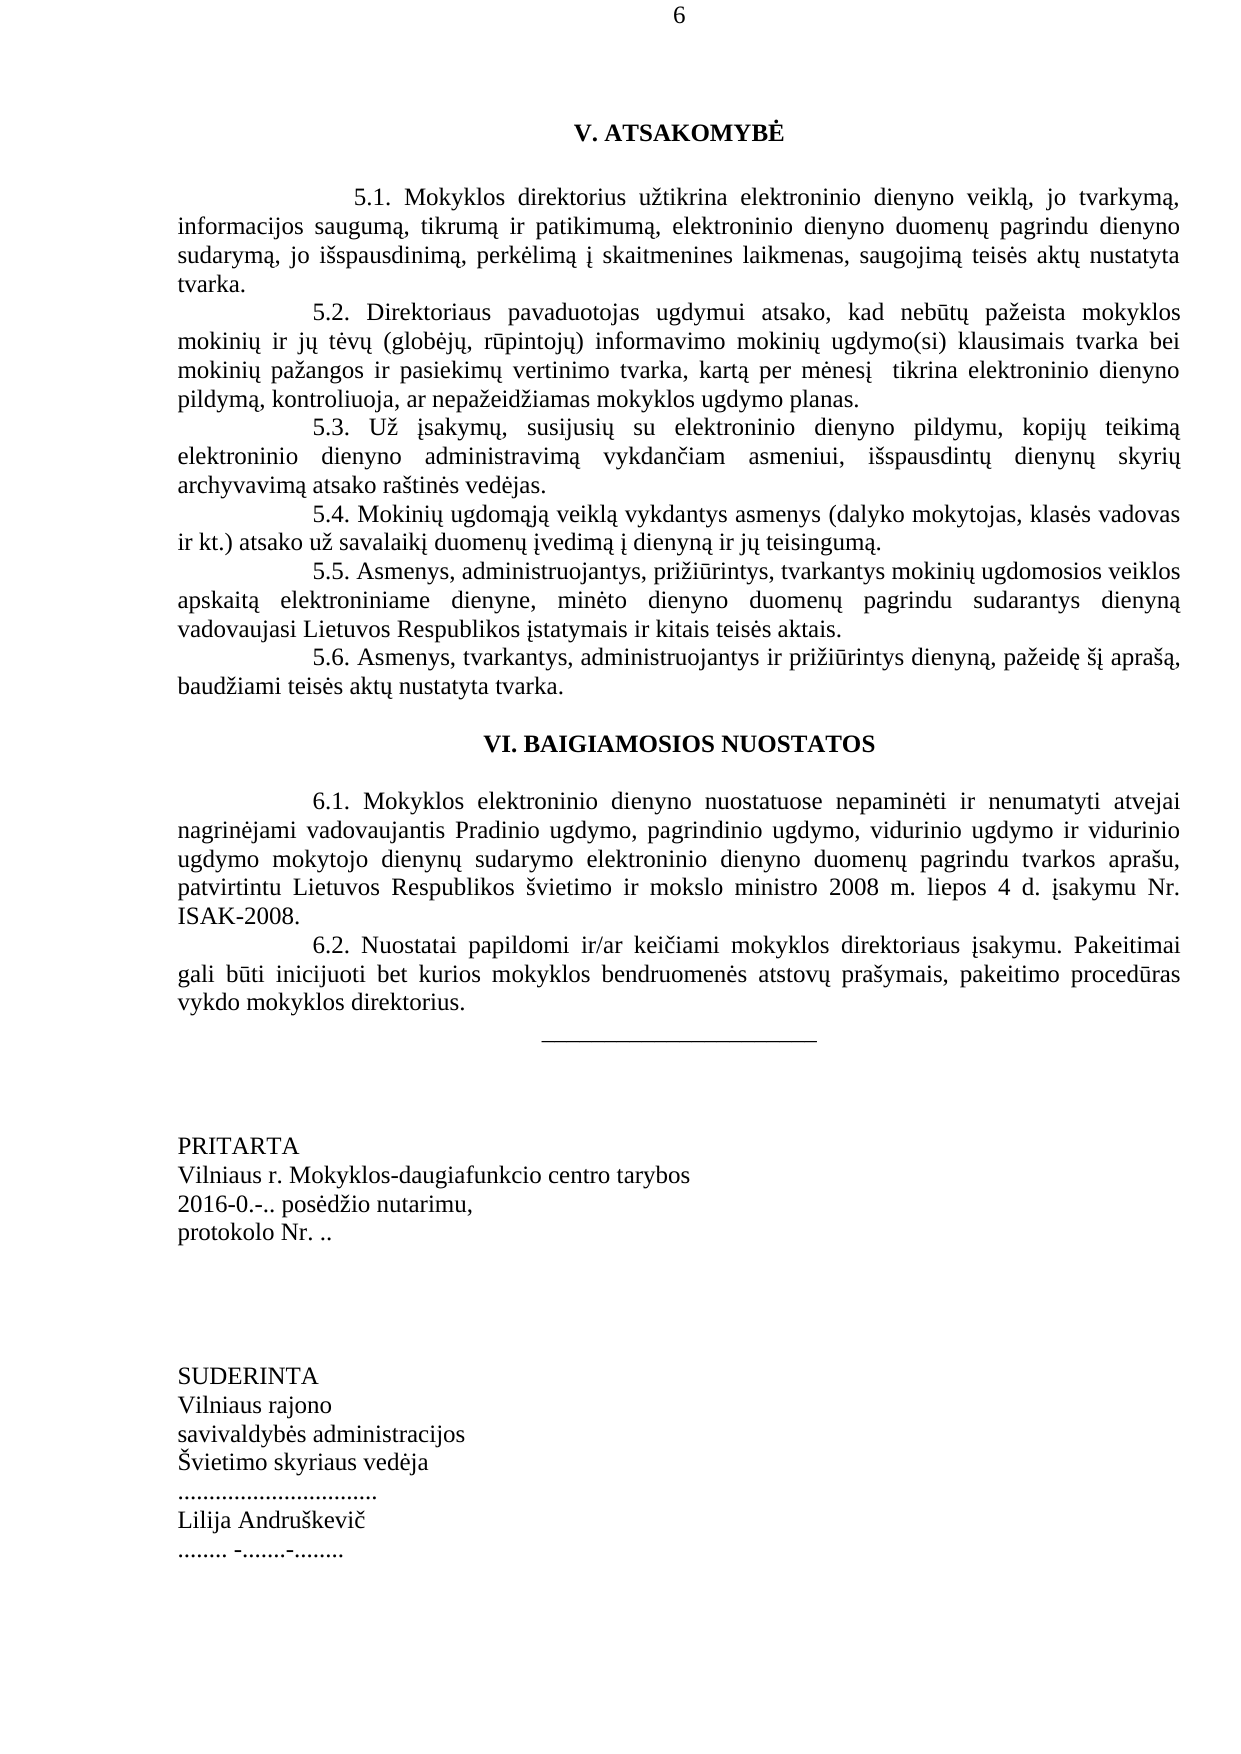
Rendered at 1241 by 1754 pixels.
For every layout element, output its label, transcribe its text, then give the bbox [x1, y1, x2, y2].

text PRITARTA [177, 1131, 1181, 1160]
text ______________________ [177, 1016, 1181, 1045]
text Lilija Andruškevič [177, 1505, 1181, 1534]
text 2016-0.-.. posėdžio nutarimu, [177, 1189, 1181, 1217]
text ................................ [177, 1476, 1181, 1505]
text Vilniaus r. Mokyklos-daugiafunkcio centro tarybos [177, 1160, 1181, 1189]
text Švietimo skyriaus vedėja [177, 1447, 1181, 1476]
text savivaldybės administracijos [177, 1419, 1181, 1447]
text 5.6. Asmenys, tvarkantys, administruojantys ir prižiūrintys dienyną, pažeidę šį aprašą, baudžiami teisės aktų nustatyta tvarka. [177, 642, 1181, 700]
text 5.2. Direktoriaus pavaduotojas ugdymui atsako, kad nebūtų pažeista mokyklos mokinių ir jų tėvų (globėjų, rūpintojų) informavimo mokinių ugdymo(si) klausimais tvarka bei mokinių pažangos ir pasiekimų vertinimo tvarka, kartą per mėnesį tikrina elektroninio dienyno pildymą, kontroliuoja, ar nepažeidžiamas mokyklos ugdymo planas. [177, 297, 1181, 412]
text V. ATSAKOMYBĖ [177, 118, 1181, 147]
text VI. BAIGIAMOSIOS NUOSTATOS [177, 729, 1181, 757]
text 5.5. Asmenys, administruojantys, prižiūrintys, tvarkantys mokinių ugdomosios veiklos apskaitą elektroniniame dienyne, minėto dienyno duomenų pagrindu sudarantys dienyną vadovaujasi Lietuvos Respublikos įstatymais ir kitais teisės aktais. [177, 556, 1181, 642]
text Vilniaus rajono [177, 1390, 1181, 1419]
text 6.1. Mokyklos elektroninio dienyno nuostatuose nepaminėti ir nenumatyti atvejai nagrinėjami vadovaujantis Pradinio ugdymo, pagrindinio ugdymo, vidurinio ugdymo ir vidurinio ugdymo mokytojo dienynų sudarymo elektroninio dienyno duomenų pagrindu tvarkos aprašu, patvirtintu Lietuvos Respublikos švietimo ir mokslo ministro 2008 m. liepos 4 d. įsakymu Nr. ISAK-2008. [177, 786, 1181, 930]
text protokolo Nr. .. [177, 1217, 1181, 1246]
text 5.3. Už įsakymų, susijusių su elektroninio dienyno pildymu, kopijų teikimą elektroninio dienyno administravimą vykdančiam asmeniui, išspausdintų dienynų skyrių archyvavimą atsako raštinės vedėjas. [177, 412, 1181, 499]
text SUDERINTA [177, 1361, 1181, 1390]
text 5.4. Mokinių ugdomąją veiklą vykdantys asmenys (dalyko mokytojas, klasės vadovas ir kt.) atsako už savalaikį duomenų įvedimą į dienyną ir jų teisingumą. [177, 499, 1181, 556]
text 6.2. Nuostatai papildomi ir/ar keičiami mokyklos direktoriaus įsakymu. Pakeitimai gali būti inicijuoti bet kurios mokyklos bendruomenės atstovų prašymais, pakeitimo procedūras vykdo mokyklos direktorius. [177, 930, 1181, 1016]
text ........ -.......-........ [177, 1534, 1181, 1562]
text 5.1. Mokyklos direktorius užtikrina elektroninio dienyno veiklą, jo tvarkymą, informacijos saugumą, tikrumą ir patikimumą, elektroninio dienyno duomenų pagrindu dienyno sudarymą, jo išspausdinimą, perkėlimą į skaitmenines laikmenas, saugojimą teisės aktų nustatyta tvarka. [177, 182, 1181, 297]
